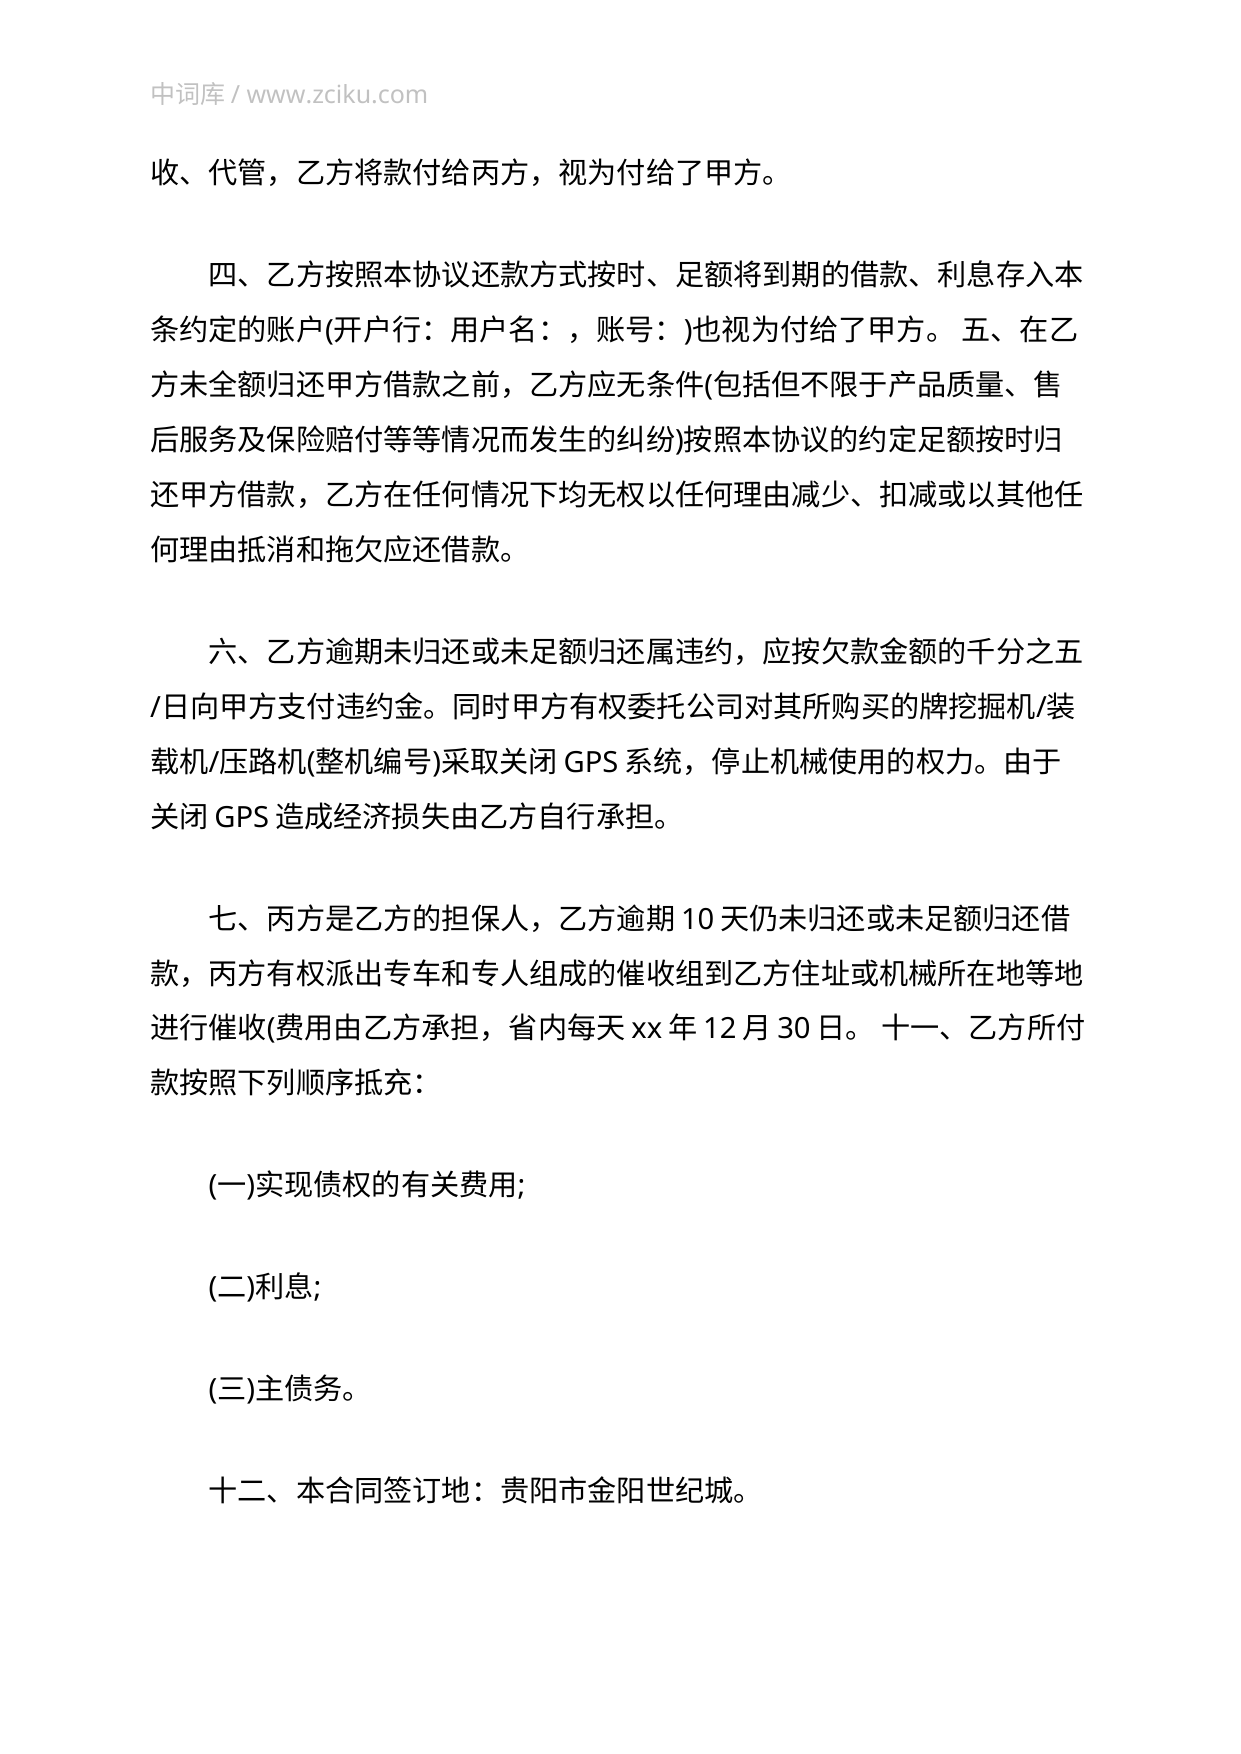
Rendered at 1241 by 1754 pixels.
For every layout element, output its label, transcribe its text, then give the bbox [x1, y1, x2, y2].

text 七、丙方是乙方的担保人，乙方逾期10天仍未归还或未足额归还借款，丙方有权派出专车和专人组成的催收组到乙方住址或机械所在地等地进行催收(费用由乙方承担，省内每天xx年12月30日。 十一、乙方所付款按照下列顺序抵充： [150, 895, 1090, 1102]
text (一)实现债权的有关费用; [150, 1162, 1090, 1204]
text (二)利息; [150, 1264, 1090, 1306]
text 四、乙方按照本协议还款方式按时、足额将到期的借款、利息存入本条约定的账户(开户行：用户名：，账号：)也视为付给了甲方。 五、在乙方未全额归还甲方借款之前，乙方应无条件(包括但不限于产品质量、售后服务及保险赔付等等情况而发生的纠纷)按照本协议的约定足额按时归还甲方借款，乙方在任何情况下均无权以任何理由减少、扣减或以其他任何理由抵消和拖欠应还借款。 [150, 252, 1090, 569]
text (三)主债务。 [150, 1366, 1090, 1408]
text 六、乙方逾期未归还或未足额归还属违约，应按欠款金额的千分之五/日向甲方支付违约金。同时甲方有权委托公司对其所购买的牌挖掘机/装载机/压路机(整机编号)采取关闭GPS系统，停止机械使用的权力。由于关闭GPS造成经济损失由乙方自行承担。 [150, 628, 1090, 836]
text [150, 150, 1090, 192]
text 十二、本合同签订地：贵阳市金阳世纪城。 [150, 1468, 1090, 1510]
